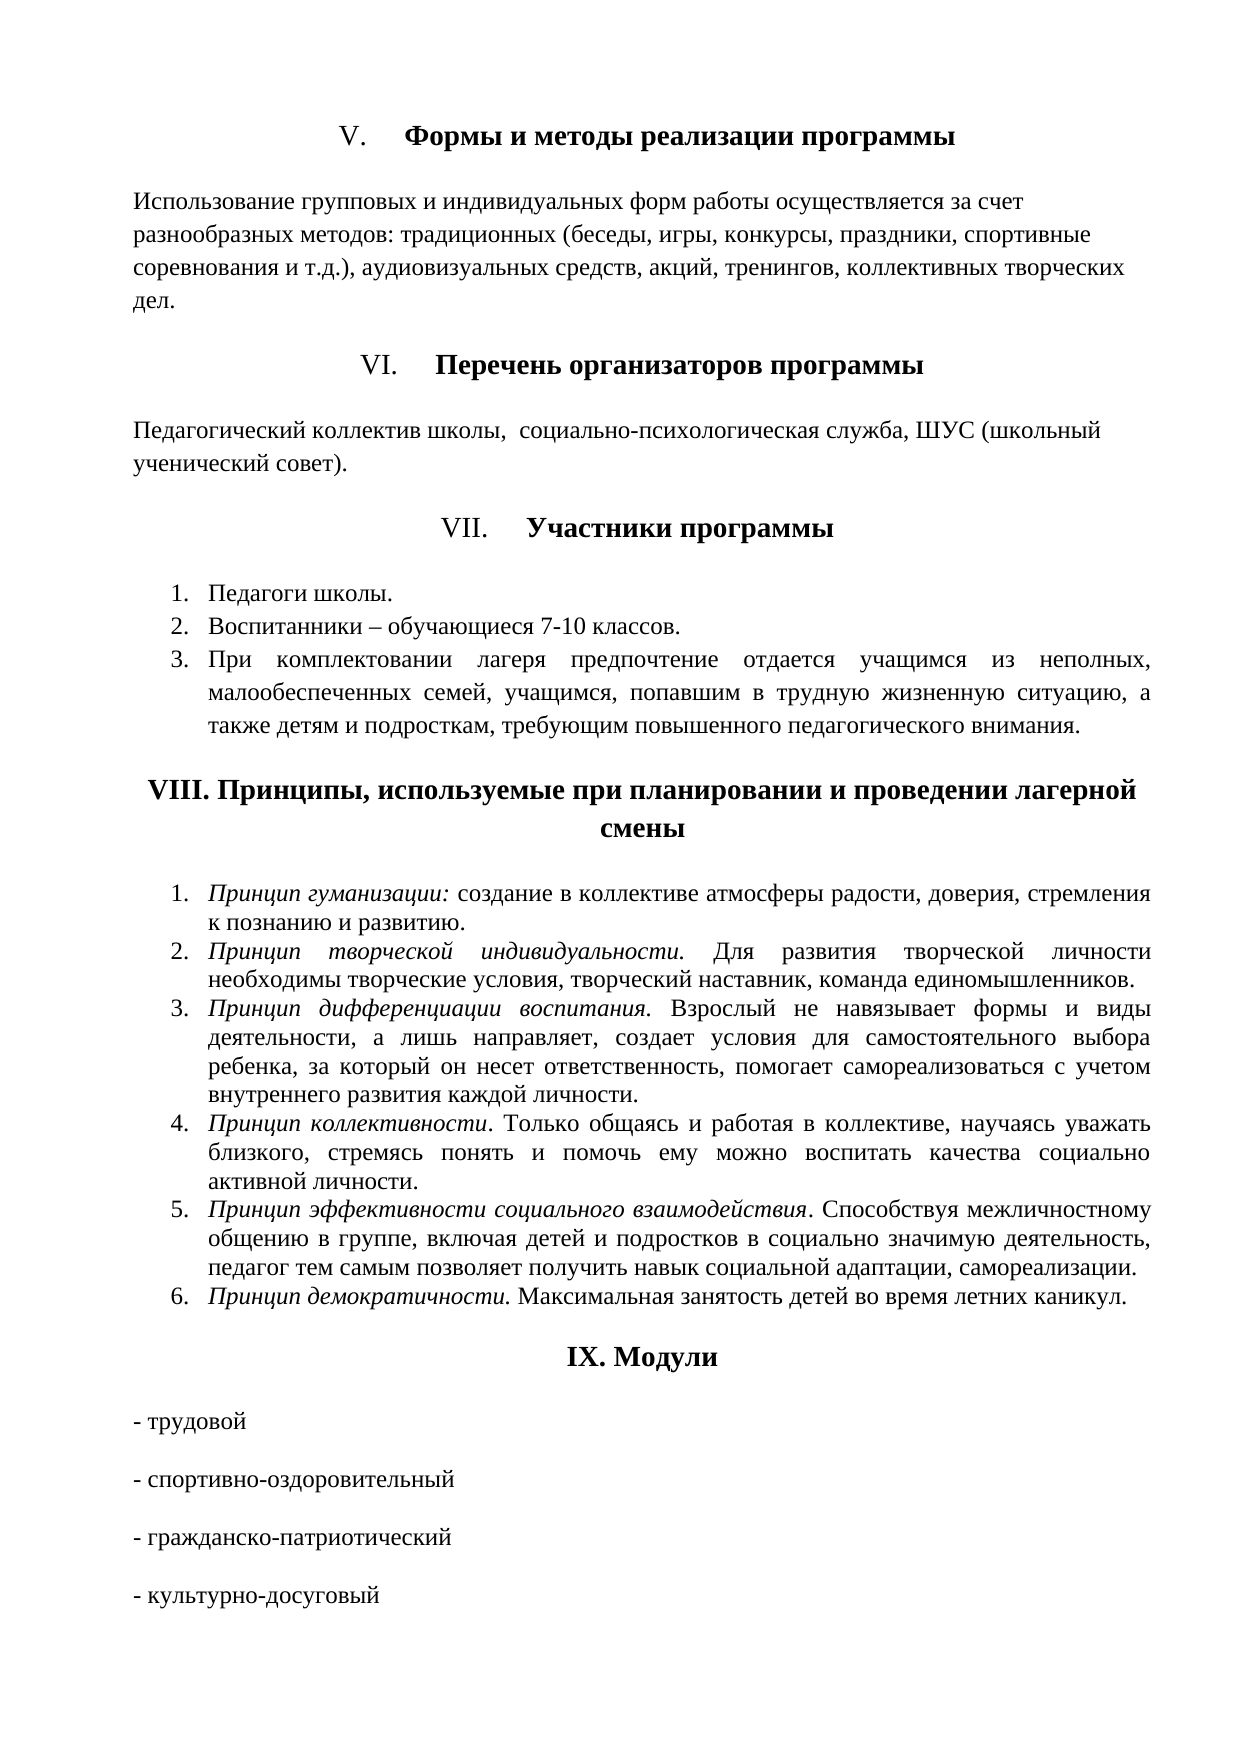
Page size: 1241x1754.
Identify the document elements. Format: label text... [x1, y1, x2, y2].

list Принцип творческой индивидуальности. Для развития творческой личности необходимы творческие условия, творческий наставник, команда единомышленников. [170, 936, 1152, 993]
list Воспитанники – обучающиеся 7-10 классов. [170, 611, 1152, 639]
list Принцип коллективности. Только общаясь и работая в коллективе, научаясь уважать близкого, стремясь понять и помочь ему можно воспитать качества социально активной личности. [170, 1108, 1152, 1194]
text - спортивно-оздоровительный [133, 1464, 1152, 1493]
list Принцип демократичности. Максимальная занятость детей во время летних каникул. [170, 1281, 1152, 1309]
list Принцип эффективности социального взаимодействия. Способствуя межличностному общению в группе, включая детей и подростков в социально значимую деятельность, педагог тем самым позволяет получить навык социальной адаптации, самореализации. [170, 1194, 1152, 1281]
list Принцип дифференциации воспитания. Взрослый не навязывает формы и виды деятельности, а лишь направляет, создает условия для самостоятельного выбора ребенка, за который он несет ответственность, помогает самореализоваться с учетом внутреннего развития каждой личности. [170, 993, 1152, 1108]
text - гражданско-патриотический [133, 1522, 1152, 1551]
list Педагоги школы. [170, 578, 1152, 606]
text Использование групповых и индивидуальных форм работы осуществляется за счет разнообразных методов: традиционных (беседы, игры, конкурсы, праздники, спортивные соревнования и т.д.), аудиовизуальных средств, акций, тренингов, коллективных творческих дел. [133, 186, 1152, 314]
list Формы и методы реализации программы [170, 118, 1152, 152]
list Участники программы [170, 510, 1152, 543]
text - трудовой [133, 1406, 1152, 1435]
text Педагогический коллектив школы, социально-психологическая служба, ШУС (школьный ученический совет). [133, 415, 1152, 477]
text IX. Модули [133, 1339, 1152, 1372]
list Принцип гуманизации: создание в коллективе атмосферы радости, доверия, стремления к познанию и развитию. [170, 878, 1152, 936]
list При комплектовании лагеря предпочтение отдается учащимся из неполных, малообеспеченных семей, учащимся, попавшим в трудную жизненную ситуацию, а также детям и подросткам, требующим повышенного педагогического внимания. [170, 644, 1152, 738]
text - культурно-досуговый [133, 1580, 1152, 1609]
list Перечень организаторов программы [170, 347, 1152, 381]
text VIII. Принципы, используемые при планировании и проведении лагерной смены [133, 772, 1152, 844]
